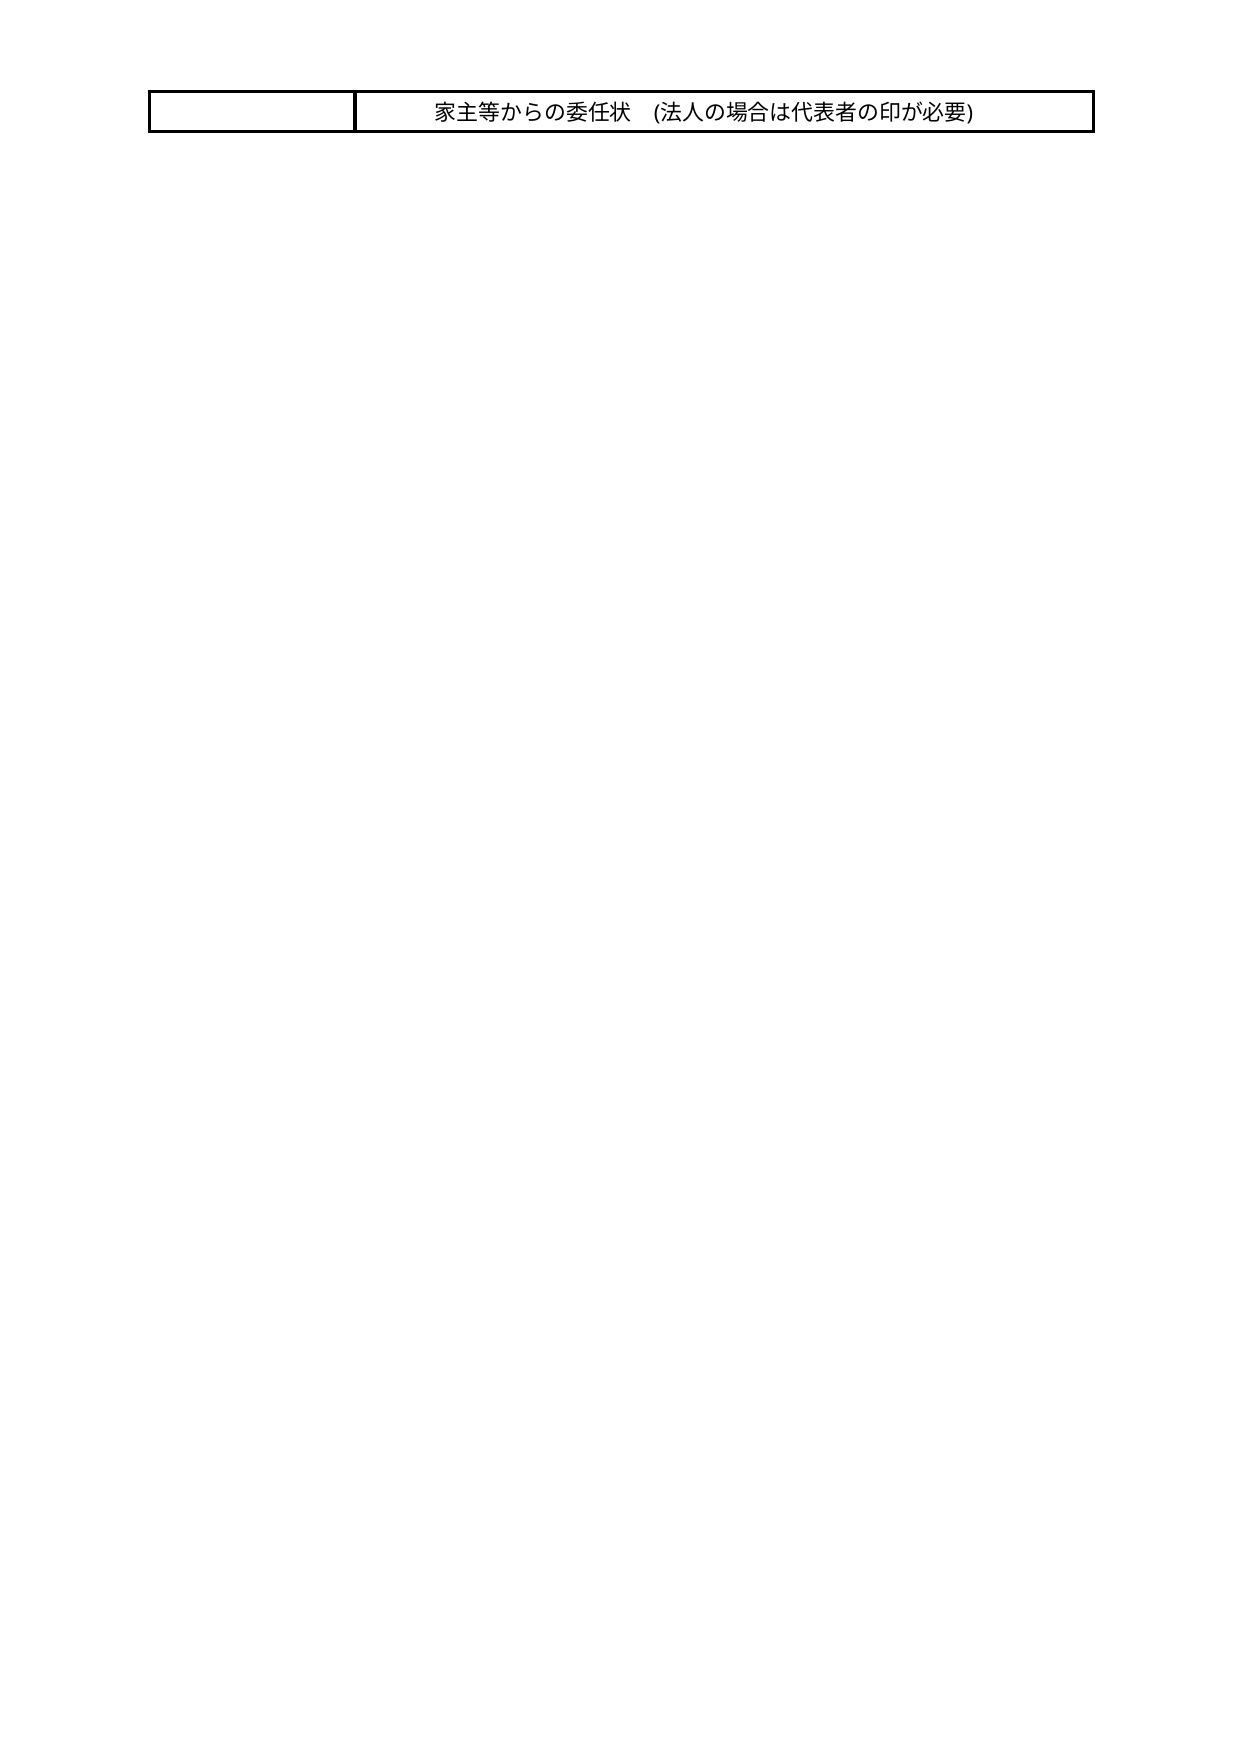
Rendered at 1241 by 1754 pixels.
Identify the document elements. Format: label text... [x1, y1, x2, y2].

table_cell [357, 93, 1092, 130]
table_cell 添付書類 [151, 93, 353, 130]
